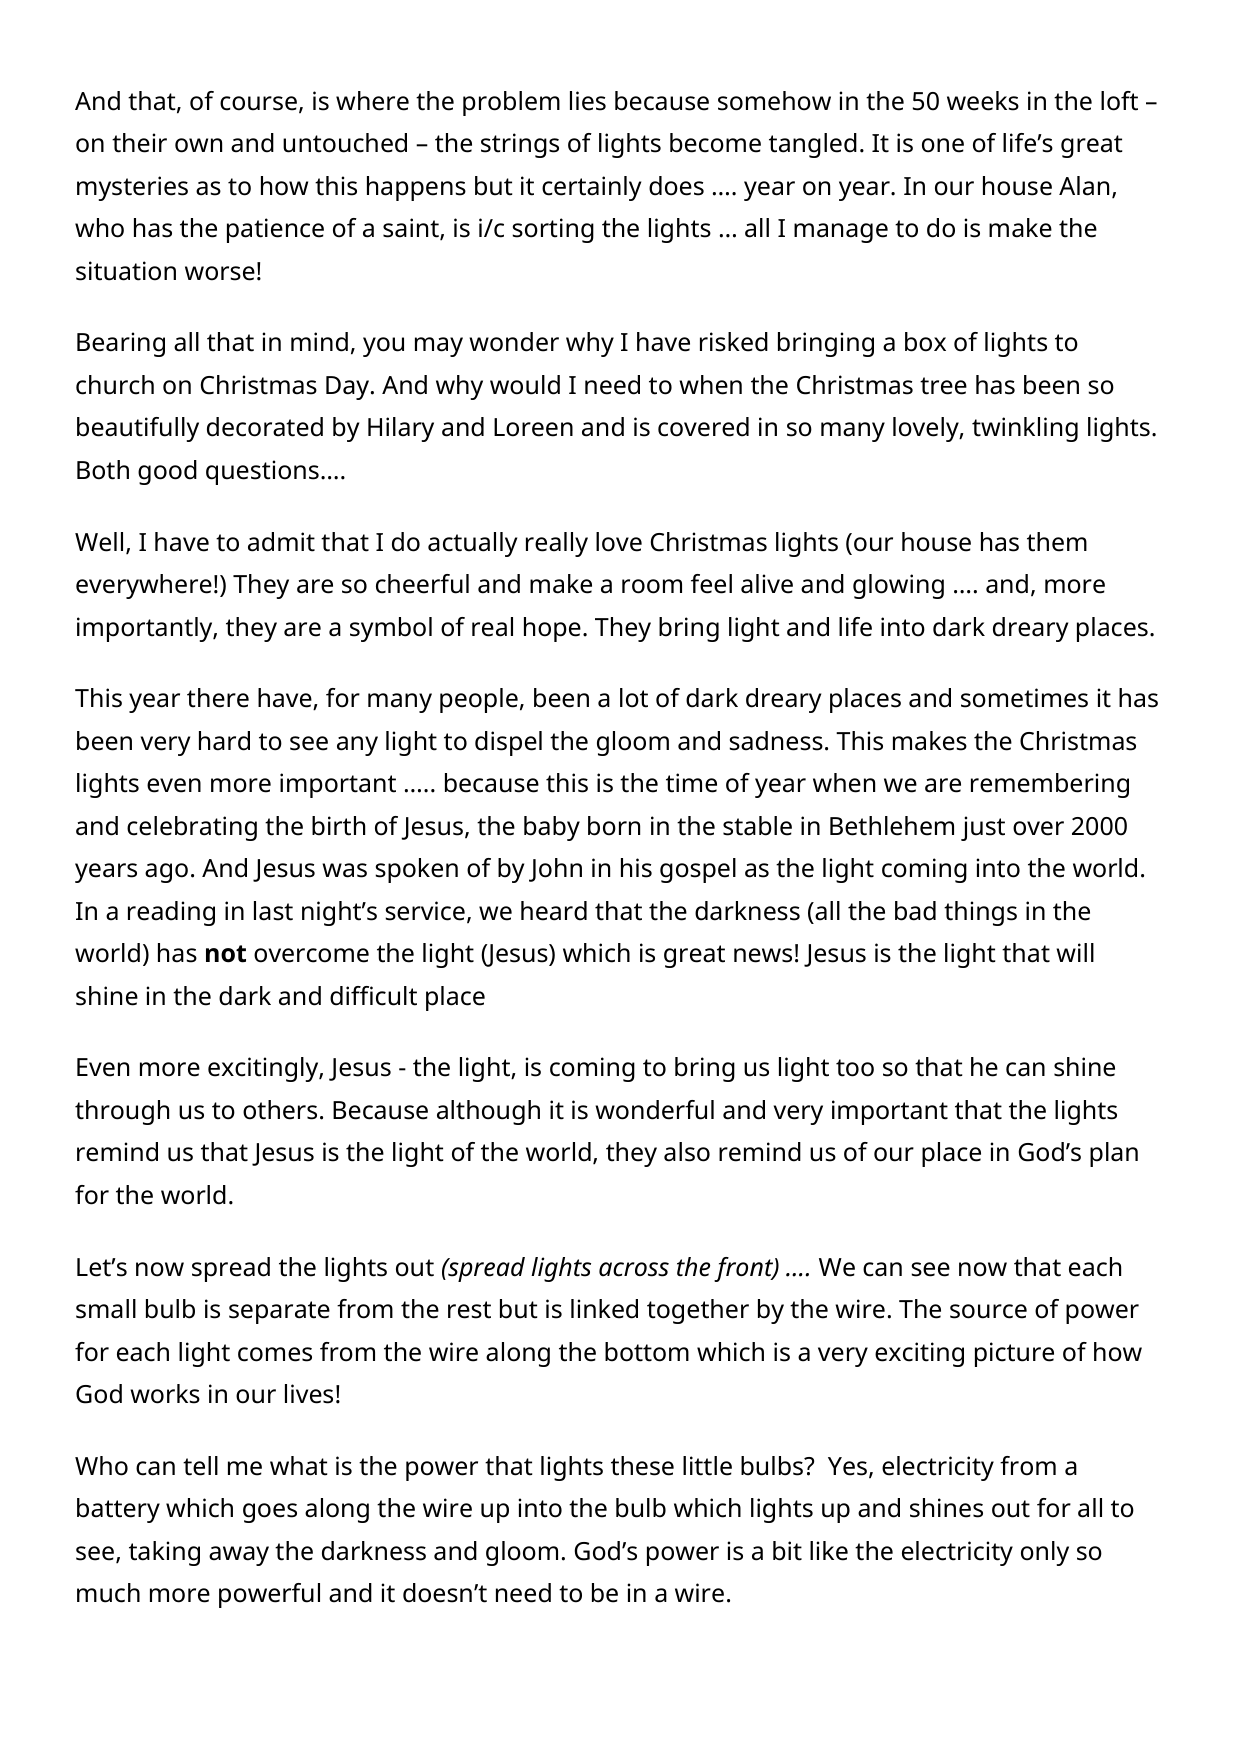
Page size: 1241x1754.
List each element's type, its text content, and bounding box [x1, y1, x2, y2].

text Bearing all that in mind, you may wonder why I have risked bringing a box of lights to church on Christmas Day. And why would I need to when the Christmas tree has been so beautifully decorated by Hilary and Loreen and is covered in so many lovely, twinkling lights. Both good questions…. [75, 317, 1165, 487]
text Well, I have to admit that I do actually really love Christmas lights (our house has them everywhere!) They are so cheerful and make a room feel alive and glowing …. and, more importantly, they are a symbol of real hope. They bring light and life into dark dreary places. [75, 516, 1165, 643]
text Even more excitingly, Jesus - the light, is coming to bring us light too so that he can shine through us to others. Because although it is wonderful and very important that the lights remind us that Jesus is the light of the world, they also remind us of our place in God’s plan for the world. [75, 1042, 1165, 1212]
text This year there have, for many people, been a lot of dark dreary places and sometimes it has been very hard to see any light to dispel the gloom and sadness. This makes the Christmas lights even more important ….. because this is the time of year when we are remembering and celebrating the birth of Jesus, the baby born in the stable in Bethlehem just over 2000 years ago. And Jesus was spoken of by John in his gospel as the light coming into the world. In a reading in last night’s service, we heard that the darkness (all the bad things in the world) has not overcome the light (Jesus) which is great news! Jesus is the light that will shine in the dark and difficult place [75, 672, 1165, 1012]
text Who can tell me what is the power that lights these little bulbs? Yes, electricity from a battery which goes along the wire up into the bulb which lights up and shines out for all to see, taking away the darkness and gloom. God’s power is a bit like the electricity only so much more powerful and it doesn’t need to be in a wire. [75, 1440, 1165, 1610]
text Let’s now spread the lights out (spread lights across the front) …. We can see now that each small bulb is separate from the rest but is linked together by the wire. The source of power for each light comes from the wire along the bottom which is a very exciting picture of how God works in our lives! [75, 1241, 1165, 1411]
text And that, of course, is where the problem lies because somehow in the 50 weeks in the loft – on their own and untouched – the strings of lights become tangled. It is one of life’s great mysteries as to how this happens but it certainly does …. year on year. In our house Alan, who has the patience of a saint, is i/c sorting the lights … all I manage to do is make the situation worse! [75, 75, 1165, 287]
